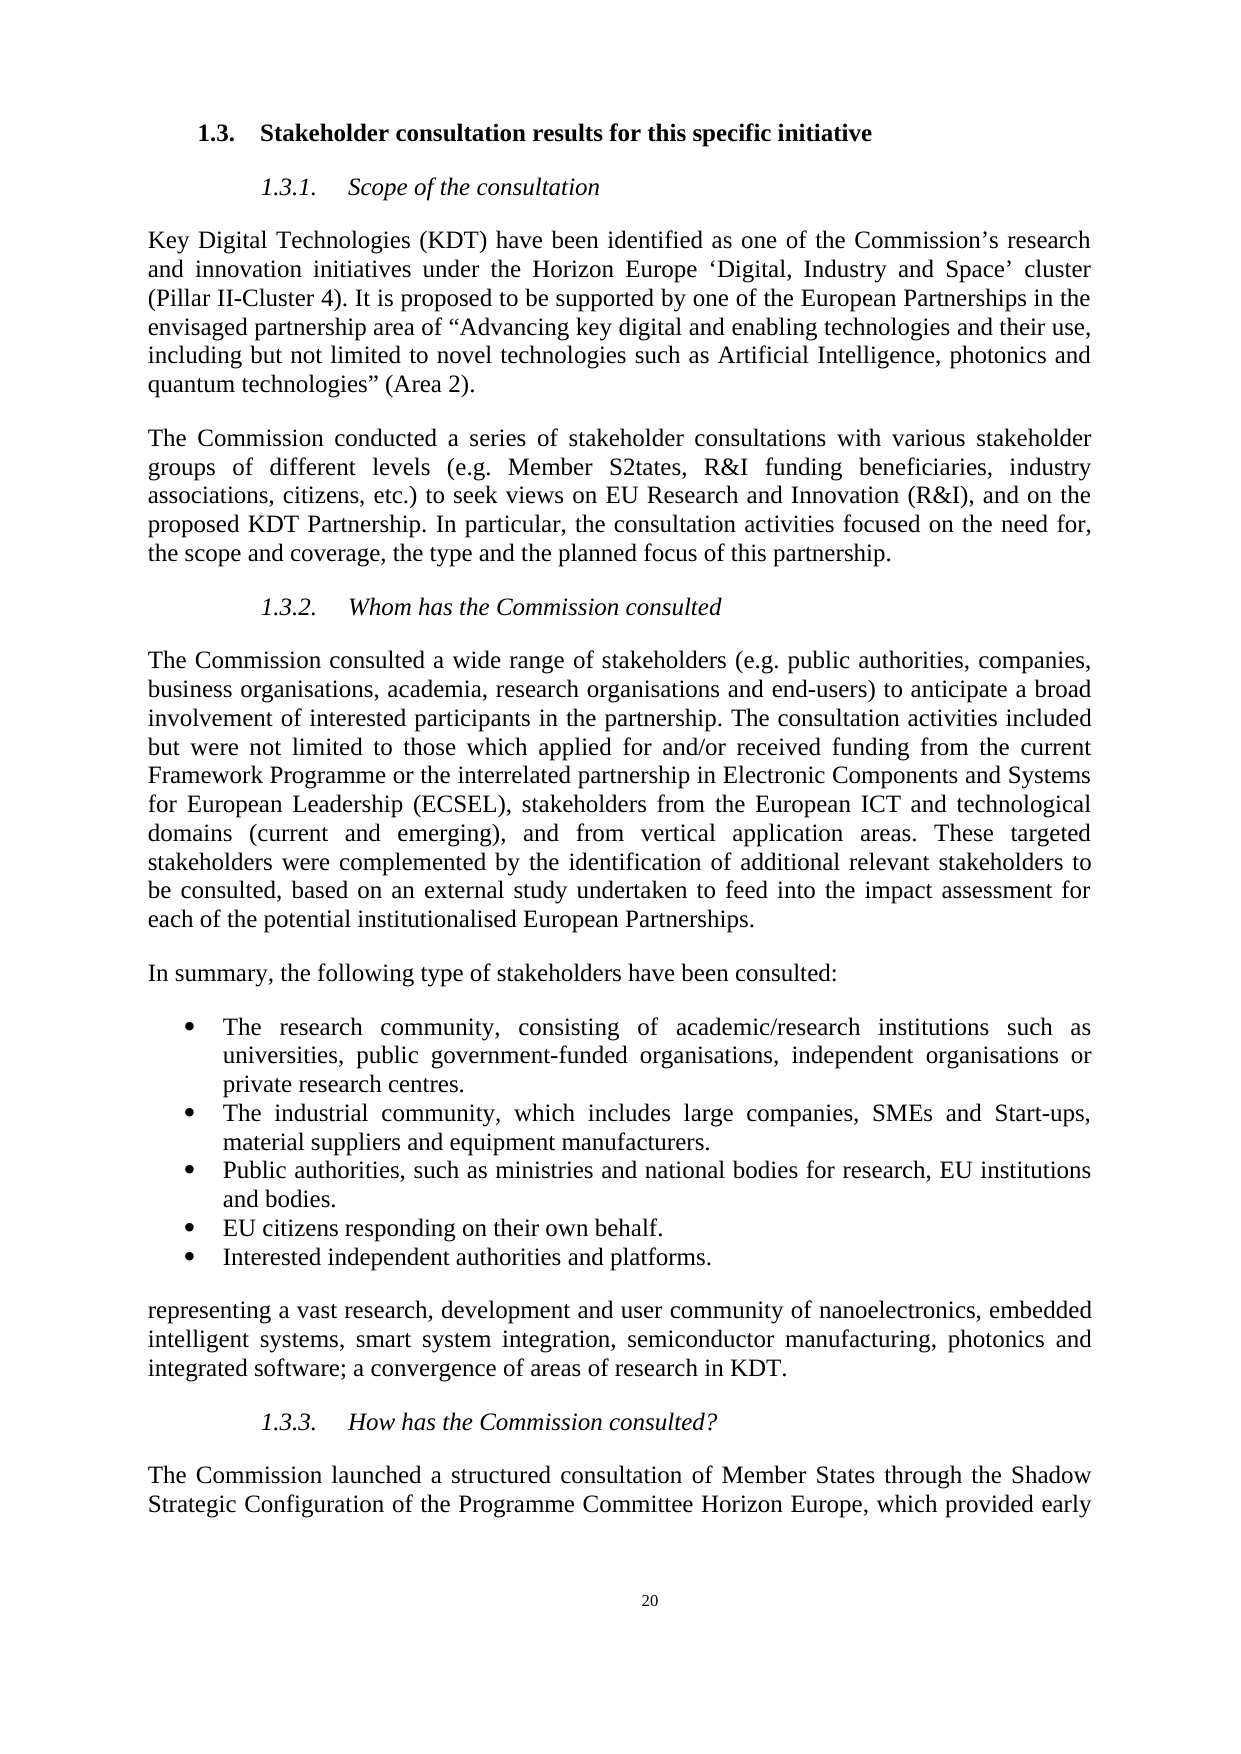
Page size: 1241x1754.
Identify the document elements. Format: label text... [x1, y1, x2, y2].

text representing a vast research, development and user community of nanoelectronics, embedded intelligent systems, smart system integration, semiconductor manufacturing, photonics and integrated software; a convergence of areas of research in KDT. [148, 1296, 1092, 1382]
list EU citizens responding on their own behalf. [185, 1213, 1092, 1242]
text The Commission conducted a series of stakeholder consultations with various stakeholder groups of different levels (e.g. Member S2tates, R&I funding beneficiaries, industry associations, citizens, etc.) to seek views on EU Research and Innovation (R&I), and on the proposed KDT Partnership. In particular, the consultation activities focused on the need for, the scope and coverage, the type and the planned focus of this partnership. [148, 423, 1092, 567]
subtitle Whom has the Commission consulted [261, 592, 1092, 621]
subtitle Scope of the consultation [261, 172, 1092, 201]
list Interested independent authorities and platforms. [185, 1242, 1092, 1271]
list Public authorities, such as ministries and national bodies for research, EU institutions and bodies. [185, 1156, 1092, 1213]
subtitle How has the Commission consulted? [261, 1407, 1092, 1436]
text In summary, the following type of stakeholders have been consulted: [148, 958, 1092, 987]
list The research community, consisting of academic/research institutions such as universities, public government-funded organisations, independent organisations or private research centres. [185, 1012, 1092, 1098]
list The industrial community, which includes large companies, SMEs and Start-ups, material suppliers and equipment manufacturers. [185, 1098, 1092, 1156]
text The Commission consulted a wide range of stakeholders (e.g. public authorities, companies, business organisations, academia, research organisations and end-users) to anticipate a broad involvement of interested participants in the partnership. The consultation activities included but were not limited to those which applied for and/or received funding from the current Framework Programme or the interrelated partnership in Electronic Components and Systems for European Leadership (ECSEL), stakeholders from the European ICT and technological domains (current and emerging), and from vertical application areas. These targeted stakeholders were complemented by the identification of additional relevant stakeholders to be consulted, based on an external study undertaken to feed into the impact assessment for each of the potential institutionalised European Partnerships. [148, 646, 1092, 933]
text Key Digital Technologies (KDT) have been identified as one of the Commission’s research and innovation initiatives under the Horizon Europe ‘Digital, Industry and Space’ cluster (Pillar II-Cluster 4). It is proposed to be supported by one of the European Partnerships in the envisaged partnership area of “Advancing key digital and enabling technologies and their use, including but not limited to novel technologies such as Artificial Intelligence, photonics and quantum technologies” (Area 2). [148, 226, 1092, 398]
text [148, 1461, 1092, 1518]
subtitle Stakeholder consultation results for this specific initiative [197, 118, 1092, 147]
